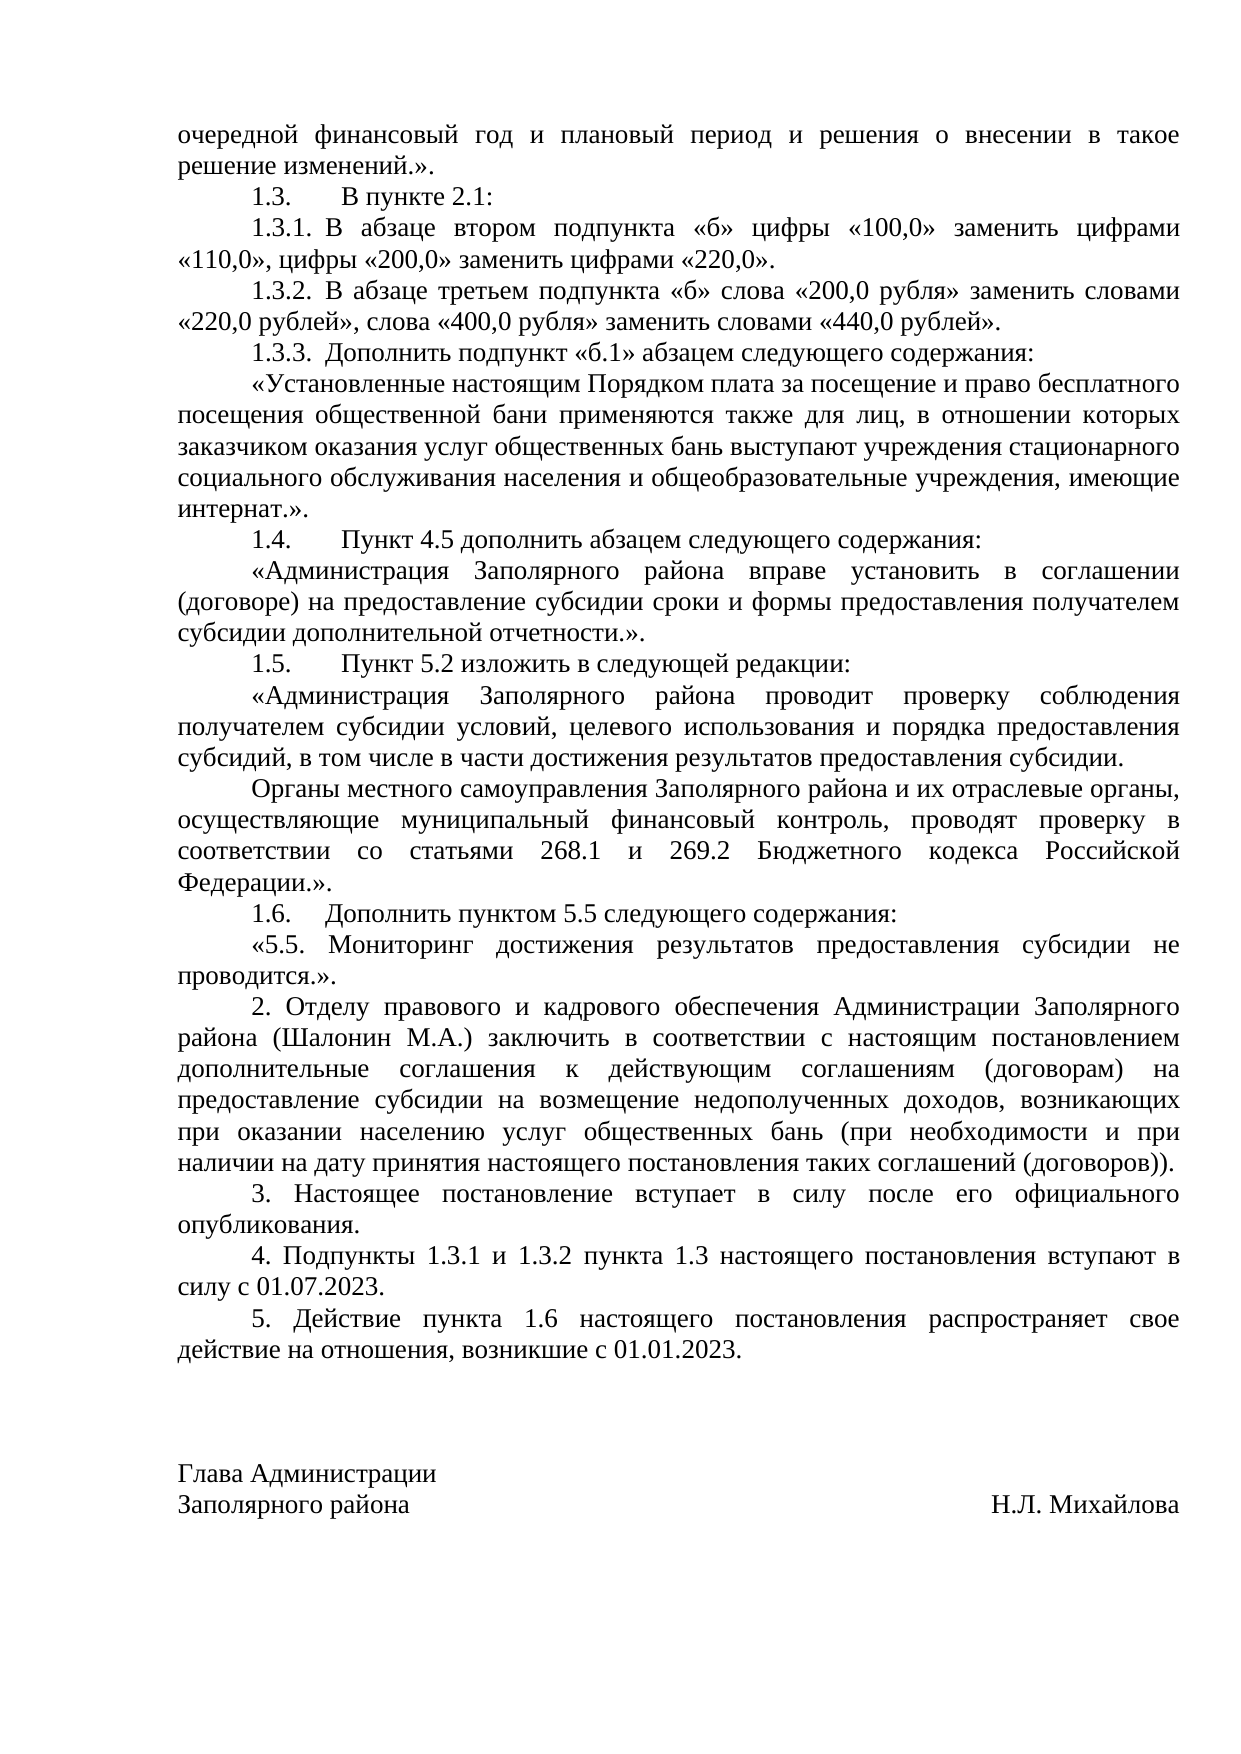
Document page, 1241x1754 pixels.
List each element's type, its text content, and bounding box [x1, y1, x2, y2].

list Пункт 4.5 дополнить абзацем следующего содержания: [251, 523, 1181, 554]
text «5.5. Мониторинг достижения результатов предоставления субсидии не проводится.». [177, 928, 1181, 990]
list В абзаце втором подпункта «б» цифры «100,0» заменить цифрами «110,0», цифры «200,0» заменить цифрами «220,0». [177, 212, 1181, 274]
title Глава Администрации [177, 1457, 1181, 1488]
list В пункте 2.1: [251, 180, 1181, 212]
text 5. Действие пункта 1.6 настоящего постановления распространяет свое действие на отношения, возникшие с 01.01.2023. [177, 1302, 1181, 1364]
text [177, 118, 1181, 180]
list В абзаце третьем подпункта «б» слова «200,0 рубля» заменить словами «220,0 рублей», слова «400,0 рубля» заменить словами «440,0 рублей». [177, 274, 1181, 336]
text 4. Подпункты 1.3.1 и 1.3.2 пункта 1.3 настоящего постановления вступают в силу с 01.07.2023. [177, 1239, 1181, 1302]
text «Администрация Заполярного района вправе установить в соглашении (договоре) на предоставление субсидии сроки и формы предоставления получателем субсидии дополнительной отчетности.». [177, 554, 1181, 648]
list Дополнить пунктом 5.5 следующего содержания: [177, 897, 1181, 928]
title Заполярного района Н.Л. Михайлова [177, 1488, 1181, 1520]
text 2. Отделу правового и кадрового обеспечения Администрации Заполярного района (Шалонин М.А.) заключить в соответствии с настоящим постановлением дополнительные соглашения к действующим соглашениям (договорам) на предоставление субсидии на возмещение недополученных доходов, возникающих при оказании населению услуг общественных бань (при необходимости и при наличии на дату принятия настоящего постановления таких соглашений (договоров)). [177, 990, 1181, 1177]
text 3. Настоящее постановление вступает в силу после его официального опубликования. [177, 1177, 1181, 1239]
list Пункт 5.2 изложить в следующей редакции: [251, 648, 1181, 679]
text Органы местного самоуправления Заполярного района и их отраслевые органы, осуществляющие муниципальный финансовый контроль, проводят проверку в соответствии со статьями 268.1 и 269.2 Бюджетного кодекса Российской Федерации.». [177, 772, 1181, 897]
text «Администрация Заполярного района проводит проверку соблюдения получателем субсидии условий, целевого использования и порядка предоставления субсидий, в том числе в части достижения результатов предоставления субсидии. [177, 679, 1181, 772]
list Дополнить подпункт «б.1» абзацем следующего содержания: [177, 336, 1181, 367]
list «Установленные настоящим Порядком плата за посещение и право бесплатного посещения общественной бани применяются также для лиц, в отношении которых заказчиком оказания услуг общественных бань выступают учреждения стационарного социального обслуживания населения и общеобразовательные учреждения, имеющие интернат.». [177, 367, 1181, 523]
